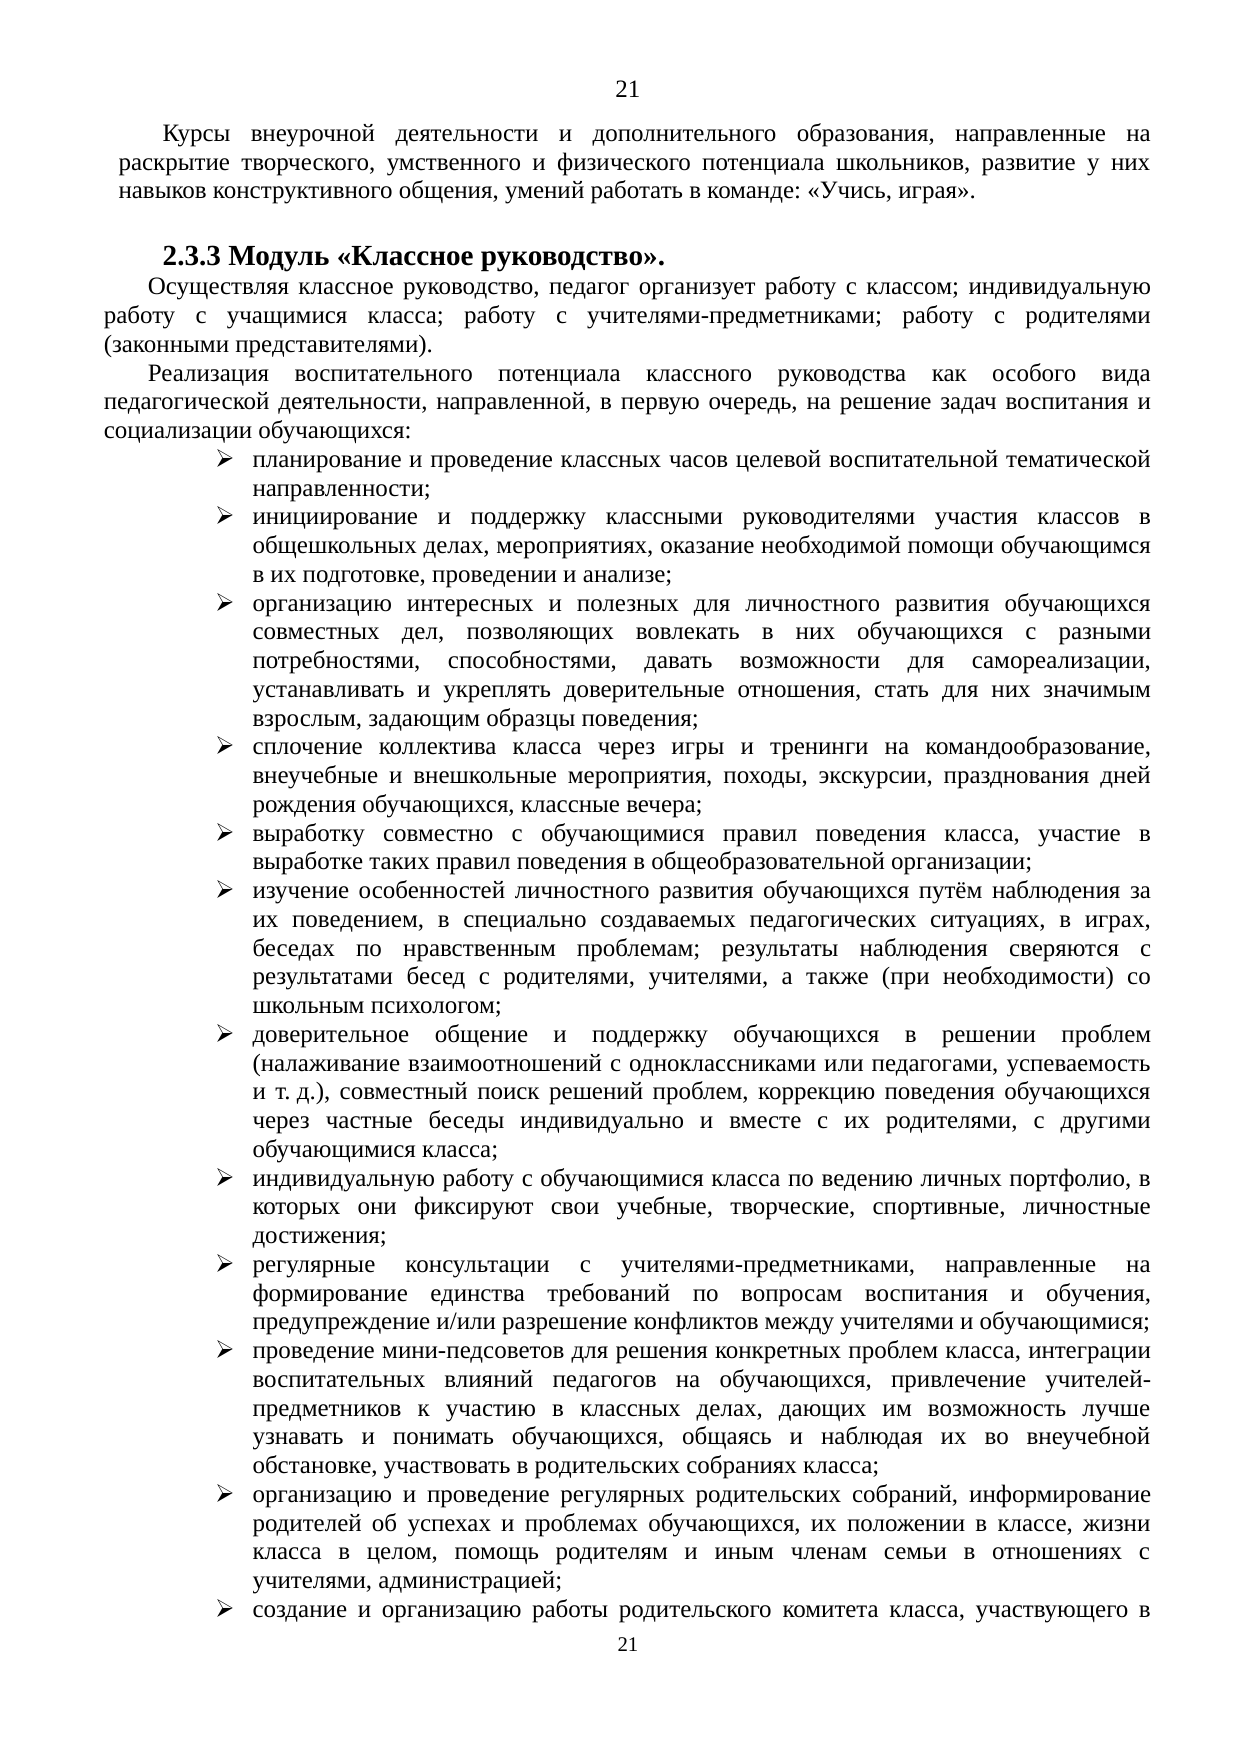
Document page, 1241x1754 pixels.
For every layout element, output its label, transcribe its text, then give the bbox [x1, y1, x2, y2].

list проведение мини-педсоветов для решения конкретных проблем класса, интеграции воспитательных влияний педагогов на обучающихся, привлечение учителей-предметников к участию в классных делах, дающих им возможность лучше узнавать и понимать обучающихся, общаясь и наблюдая их во внеучебной обстановке, участвовать в родительских собраниях класса; [215, 1335, 1152, 1479]
list сплочение коллектива класса через игры и тренинги на командообразование, внеучебные и внешкольные мероприятия, походы, экскурсии, празднования дней рождения обучающихся, классные вечера; [215, 731, 1152, 818]
list инициирование и поддержку классными руководителями участия классов в общешкольных делах, мероприятиях, оказание необходимой помощи обучающимся в их подготовке, проведении и анализе; [215, 501, 1152, 588]
text Осуществляя классное руководство, педагог организует работу с классом; индивидуальную работу с учащимися класса; работу с учителями-предметниками; работу с родителями (законными представителями). [103, 271, 1152, 358]
list регулярные консультации с учителями-предметниками, направленные на формирование единства требований по вопросам воспитания и обучения, предупреждение и/или разрешение конфликтов между учителями и обучающимися; [215, 1249, 1152, 1335]
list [215, 1594, 1152, 1623]
list выработку совместно с обучающимися правил поведения класса, участие в выработке таких правил поведения в общеобразовательной организации; [215, 818, 1152, 875]
list организацию и проведение регулярных родительских собраний, информирование родителей об успехах и проблемах обучающихся, их положении в классе, жизни класса в целом, помощь родителям и иным членам семьи в отношениях с учителями, администрацией; [215, 1479, 1152, 1594]
list изучение особенностей личностного развития обучающихся путём наблюдения за их поведением, в специально создаваемых педагогических ситуациях, в играх, беседах по нравственным проблемам; результаты наблюдения сверяются с результатами бесед с родителями, учителями, а также (при необходимости) со школьным психологом; [215, 875, 1152, 1019]
text 2.3.3 Модуль «Классное руководство». [118, 238, 1152, 271]
list доверительное общение и поддержку обучающихся в решении проблем (налаживание взаимоотношений с одноклассниками или педагогами, успеваемость и т. д.), совместный поиск решений проблем, коррекцию поведения обучающихся через частные беседы индивидуально и вместе с их родителями, с другими обучающимися класса; [215, 1019, 1152, 1163]
text Курсы внеурочной деятельности и дополнительного образования, направленные на раскрытие творческого, умственного и физического потенциала школьников, развитие у них навыков конструктивного общения, умений работать в команде: «Учись, играя». [118, 118, 1152, 204]
list организацию интересных и полезных для личностного развития обучающихся совместных дел, позволяющих вовлекать в них обучающихся с разными потребностями, способностями, давать возможности для самореализации, устанавливать и укреплять доверительные отношения, стать для них значимым взрослым, задающим образцы поведения; [215, 588, 1152, 731]
list планирование и проведение классных часов целевой воспитательной тематической направленности; [215, 444, 1152, 501]
list индивидуальную работу с обучающимися класса по ведению личных портфолио, в которых они фиксируют свои учебные, творческие, спортивные, личностные достижения; [215, 1163, 1152, 1249]
text Реализация воспитательного потенциала классного руководства как особого вида педагогической деятельности, направленной, в первую очередь, на решение задач воспитания и социализации обучающихся: [103, 358, 1152, 444]
